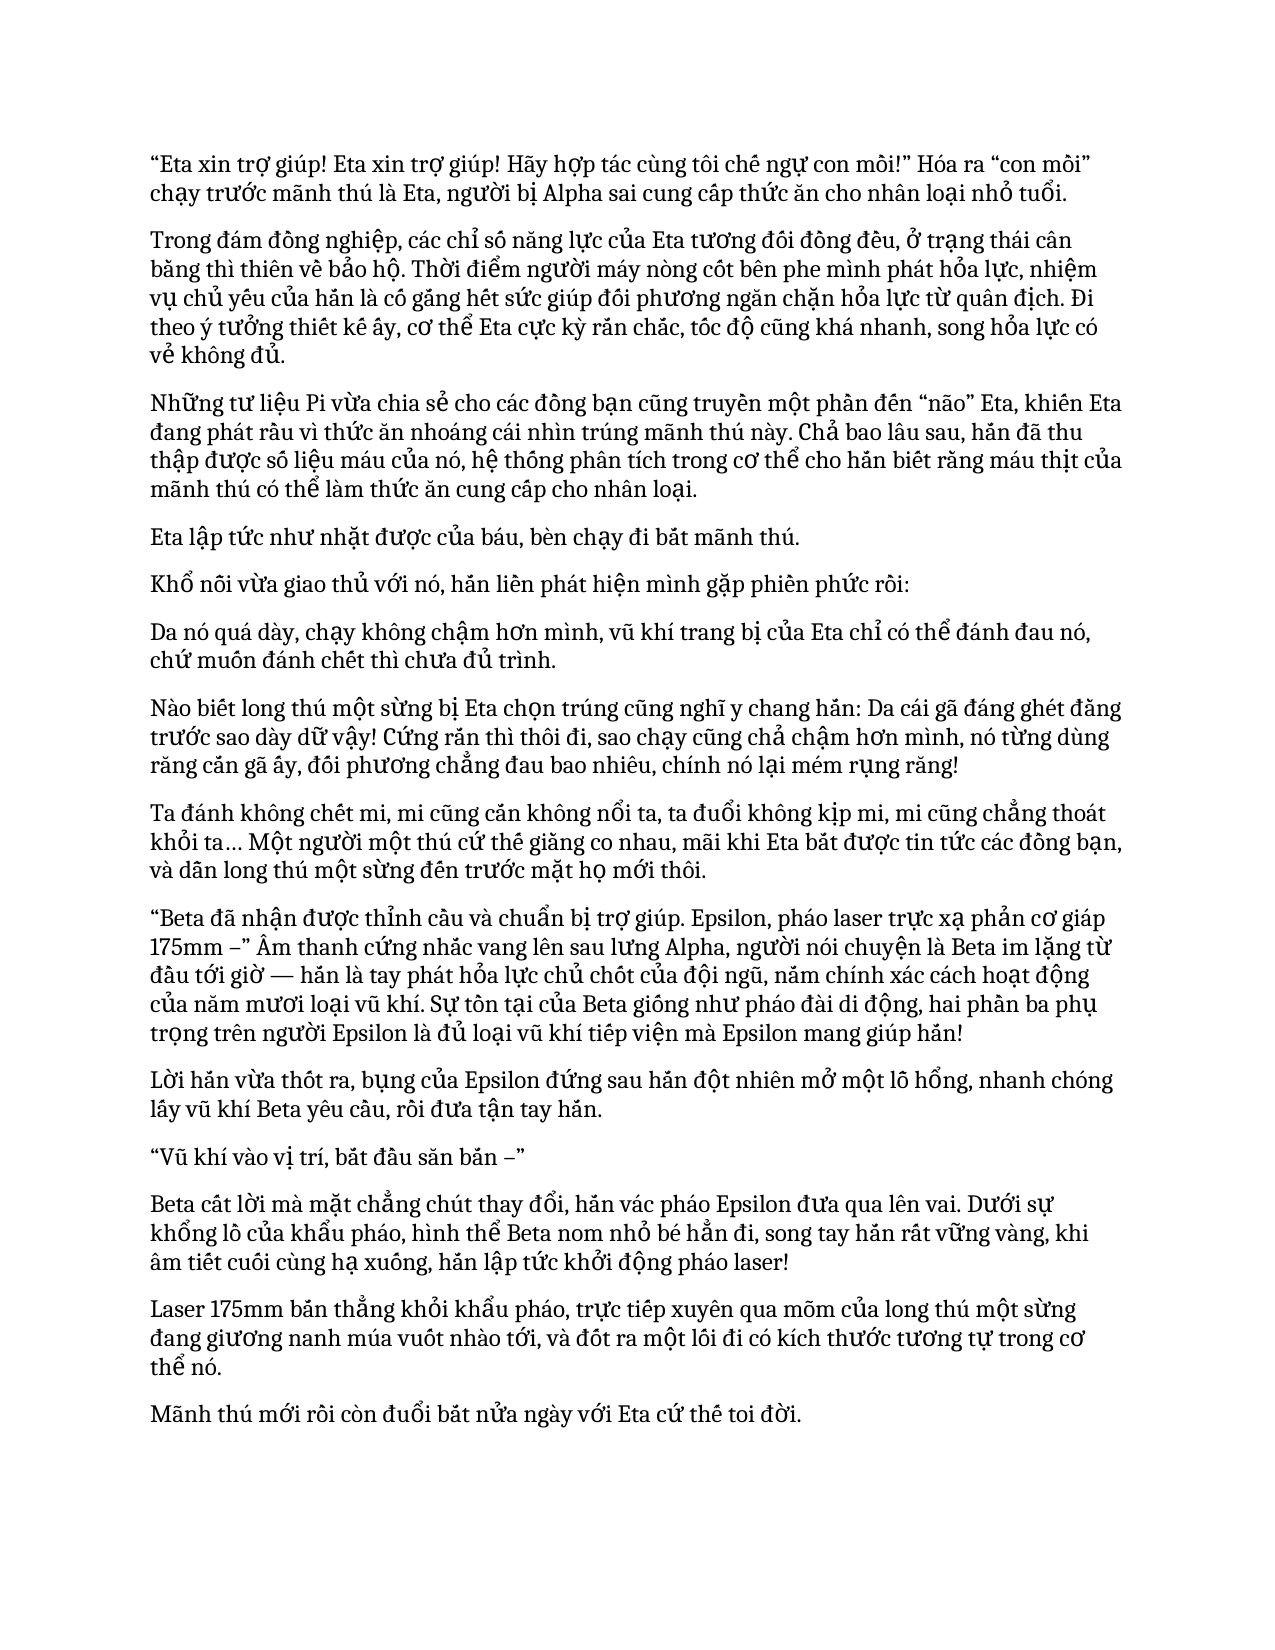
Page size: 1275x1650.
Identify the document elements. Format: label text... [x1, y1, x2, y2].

text Khổ nỗi vừa giao thủ với nó, hắn liền phát hiện mình gặp phiền phức rồi: [150, 570, 1125, 599]
text Beta cất lời mà mặt chẳng chút thay đổi, hắn vác pháo Epsilon đưa qua lên vai. Dưới sự khổng lồ của khẩu pháo, hình thể Beta nom nhỏ bé hẳn đi, song tay hắn rất vững vàng, khi âm tiết cuối cùng hạ xuống, hắn lập tức khởi động pháo laser! [150, 1190, 1125, 1276]
text Nào biết long thú một sừng bị Eta chọn trúng cũng nghĩ y chang hắn: Da cái gã đáng ghét đằng trước sao dày dữ vậy! Cứng rắn thì thôi đi, sao chạy cũng chả chậm hơn mình, nó từng dùng răng cắn gã ấy, đối phương chẳng đau bao nhiêu, chính nó lại mém rụng răng! [150, 694, 1125, 780]
text “Vũ khí vào vị trí, bắt đầu săn bắn –” [150, 1142, 1125, 1171]
text “Beta đã nhận được thỉnh cầu và chuẩn bị trợ giúp. Epsilon, pháo laser trực xạ phản cơ giáp 175mm –” Âm thanh cứng nhắc vang lên sau lưng Alpha, người nói chuyện là Beta im lặng từ đầu tới giờ — hắn là tay phát hỏa lực chủ chốt của đội ngũ, nắm chính xác cách hoạt động của năm mươi loại vũ khí. Sự tồn tại của Beta giống như pháo đài di động, hai phần ba phụ trọng trên người Epsilon là đủ loại vũ khí tiếp viện mà Epsilon mang giúp hắn! [150, 904, 1125, 1047]
text Da nó quá dày, chạy không chậm hơn mình, vũ khí trang bị của Eta chỉ có thể đánh đau nó, chứ muốn đánh chết thì chưa đủ trình. [150, 617, 1125, 675]
text Ta đánh không chết mi, mi cũng cắn không nổi ta, ta đuổi không kịp mi, mi cũng chẳng thoát khỏi ta… Một người một thú cứ thế giằng co nhau, mãi khi Eta bắt được tin tức các đồng bạn, và dẫn long thú một sừng đến trước mặt họ mới thôi. [150, 799, 1125, 885]
text Những tư liệu Pi vừa chia sẻ cho các đồng bạn cũng truyền một phần đến “não” Eta, khiến Eta đang phát rầu vì thức ăn nhoáng cái nhìn trúng mãnh thú này. Chả bao lâu sau, hắn đã thu thập được số liệu máu của nó, hệ thống phân tích trong cơ thể cho hắn biết rằng máu thịt của mãnh thú có thể làm thức ăn cung cấp cho nhân loại. [150, 389, 1125, 504]
text Laser 175mm bắn thẳng khỏi khẩu pháo, trực tiếp xuyên qua mõm của long thú một sừng đang giương nanh múa vuốt nhào tới, và đốt ra một lối đi có kích thước tương tự trong cơ thể nó. [150, 1295, 1125, 1381]
text “Eta xin trợ giúp! Eta xin trợ giúp! Hãy hợp tác cùng tôi chế ngự con mồi!” Hóa ra “con mồi” chạy trước mãnh thú là Eta, người bị Alpha sai cung cấp thức ăn cho nhân loại nhỏ tuổi. [150, 150, 1125, 207]
text Lời hắn vừa thốt ra, bụng của Epsilon đứng sau hắn đột nhiên mở một lỗ hổng, nhanh chóng lấy vũ khí Beta yêu cầu, rồi đưa tận tay hắn. [150, 1066, 1125, 1124]
text Mãnh thú mới rồi còn đuổi bắt nửa ngày với Eta cứ thế toi đời. [150, 1400, 1125, 1429]
text Trong đám đồng nghiệp, các chỉ số năng lực của Eta tương đối đồng đều, ở trạng thái cân bằng thì thiên về bảo hộ. Thời điểm người máy nòng cốt bên phe mình phát hỏa lực, nhiệm vụ chủ yếu của hắn là cố gắng hết sức giúp đối phương ngăn chặn hỏa lực từ quân địch. Đi theo ý tưởng thiết kế ấy, cơ thể Eta cực kỳ rắn chắc, tốc độ cũng khá nhanh, song hỏa lực có vẻ không đủ. [150, 226, 1125, 370]
text Eta lập tức như nhặt được của báu, bèn chạy đi bắt mãnh thú. [150, 522, 1125, 551]
